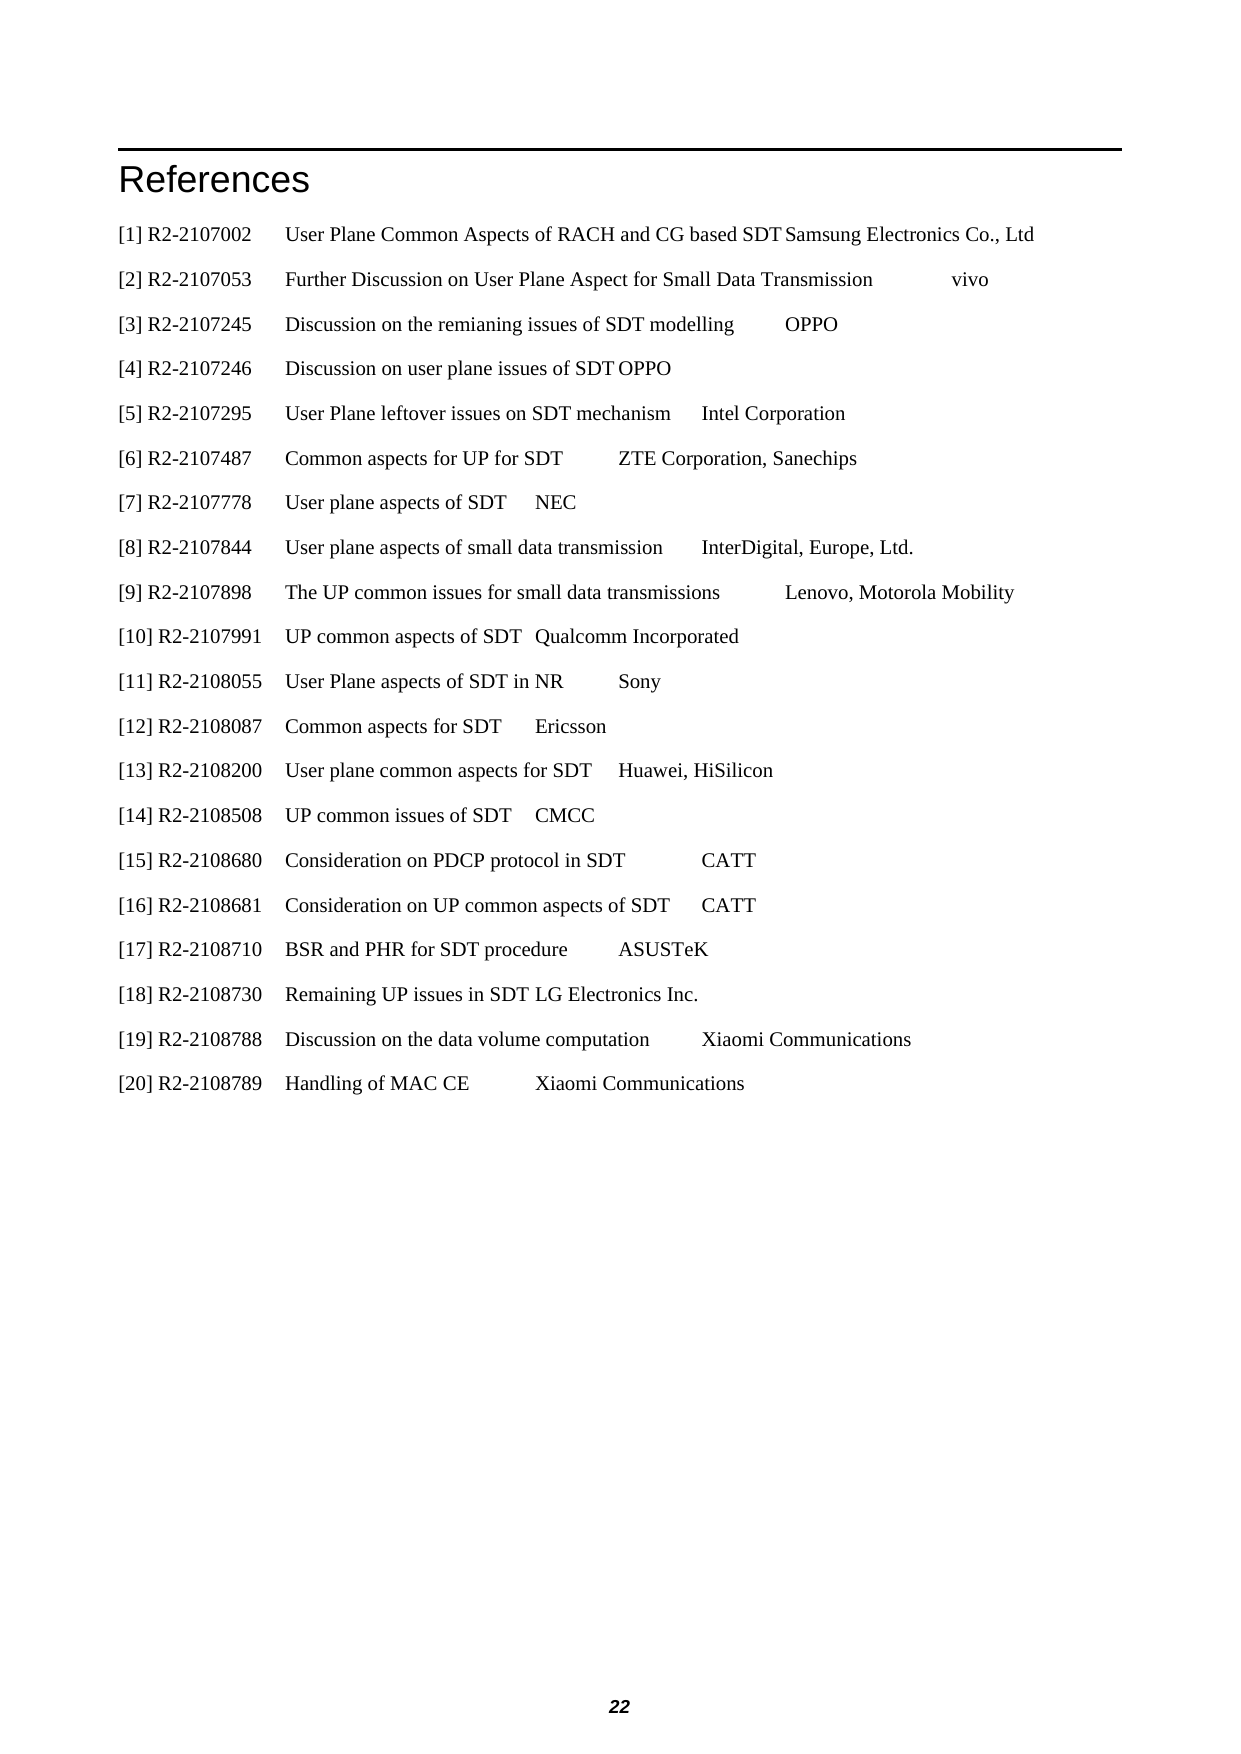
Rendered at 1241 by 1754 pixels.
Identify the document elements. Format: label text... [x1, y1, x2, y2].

text [13] R2-2108200 User plane common aspects for SDT Huawei, HiSilicon [118, 758, 1122, 782]
text [8] R2-2107844 User plane aspects of small data transmission InterDigital, Europe, Ltd. [118, 535, 1122, 559]
text [17] R2-2108710 BSR and PHR for SDT procedure ASUSTeK [118, 937, 1122, 961]
text [14] R2-2108508 UP common issues of SDT CMCC [118, 803, 1122, 827]
text [7] R2-2107778 User plane aspects of SDT NEC [118, 490, 1122, 514]
text [5] R2-2107295 User Plane leftover issues on SDT mechanism Intel Corporation [118, 401, 1122, 425]
text [10] R2-2107991 UP common aspects of SDT Qualcomm Incorporated [118, 624, 1122, 648]
text [11] R2-2108055 User Plane aspects of SDT in NR Sony [118, 669, 1122, 693]
text [16] R2-2108681 Consideration on UP common aspects of SDT CATT [118, 892, 1122, 917]
text [19] R2-2108788 Discussion on the data volume computation Xiaomi Communications [118, 1027, 1122, 1051]
text [9] R2-2107898 The UP common issues for small data transmissions Lenovo, Motorola Mobility [118, 580, 1122, 604]
text [3] R2-2107245 Discussion on the remianing issues of SDT modelling OPPO [118, 312, 1122, 336]
text [4] R2-2107246 Discussion on user plane issues of SDT OPPO [118, 356, 1122, 380]
text [20] R2-2108789 Handling of MAC CE Xiaomi Communications [118, 1071, 1122, 1095]
text [6] R2-2107487 Common aspects for UP for SDT ZTE Corporation, Sanechips [118, 446, 1122, 470]
text [2] R2-2107053 Further Discussion on User Plane Aspect for Small Data Transmission vivo [118, 267, 1122, 291]
text [12] R2-2108087 Common aspects for SDT Ericsson [118, 714, 1122, 738]
text [1] R2-2107002 User Plane Common Aspects of RACH and CG based SDT Samsung Electronics Co., Ltd [118, 222, 1122, 246]
text [18] R2-2108730 Remaining UP issues in SDT LG Electronics Inc. [118, 982, 1122, 1006]
subtitle References [118, 151, 1122, 200]
text [15] R2-2108680 Consideration on PDCP protocol in SDT CATT [118, 848, 1122, 872]
